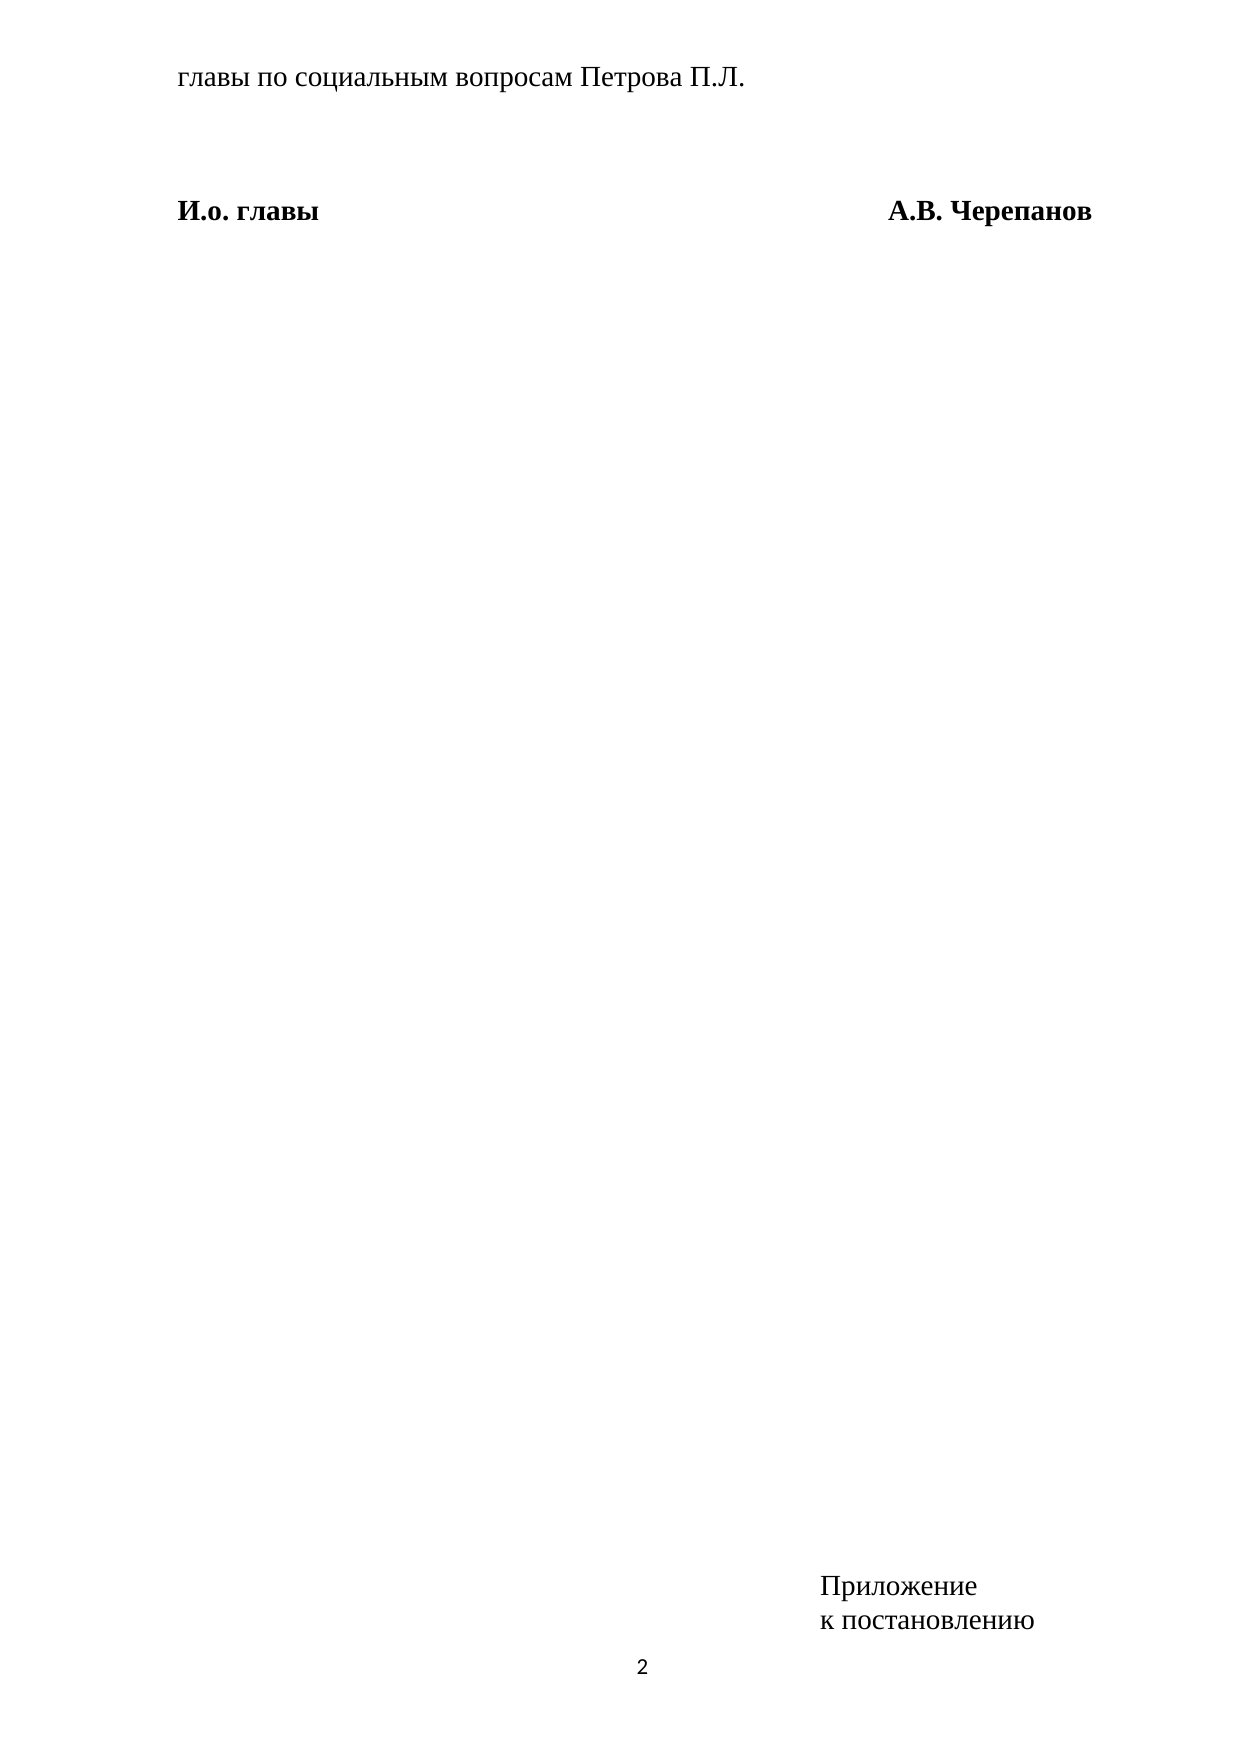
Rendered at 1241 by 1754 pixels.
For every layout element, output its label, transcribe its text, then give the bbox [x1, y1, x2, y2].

text И.о. главы А.В. Черепанов [177, 193, 1107, 227]
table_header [809, 1569, 1107, 1636]
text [177, 59, 1107, 93]
